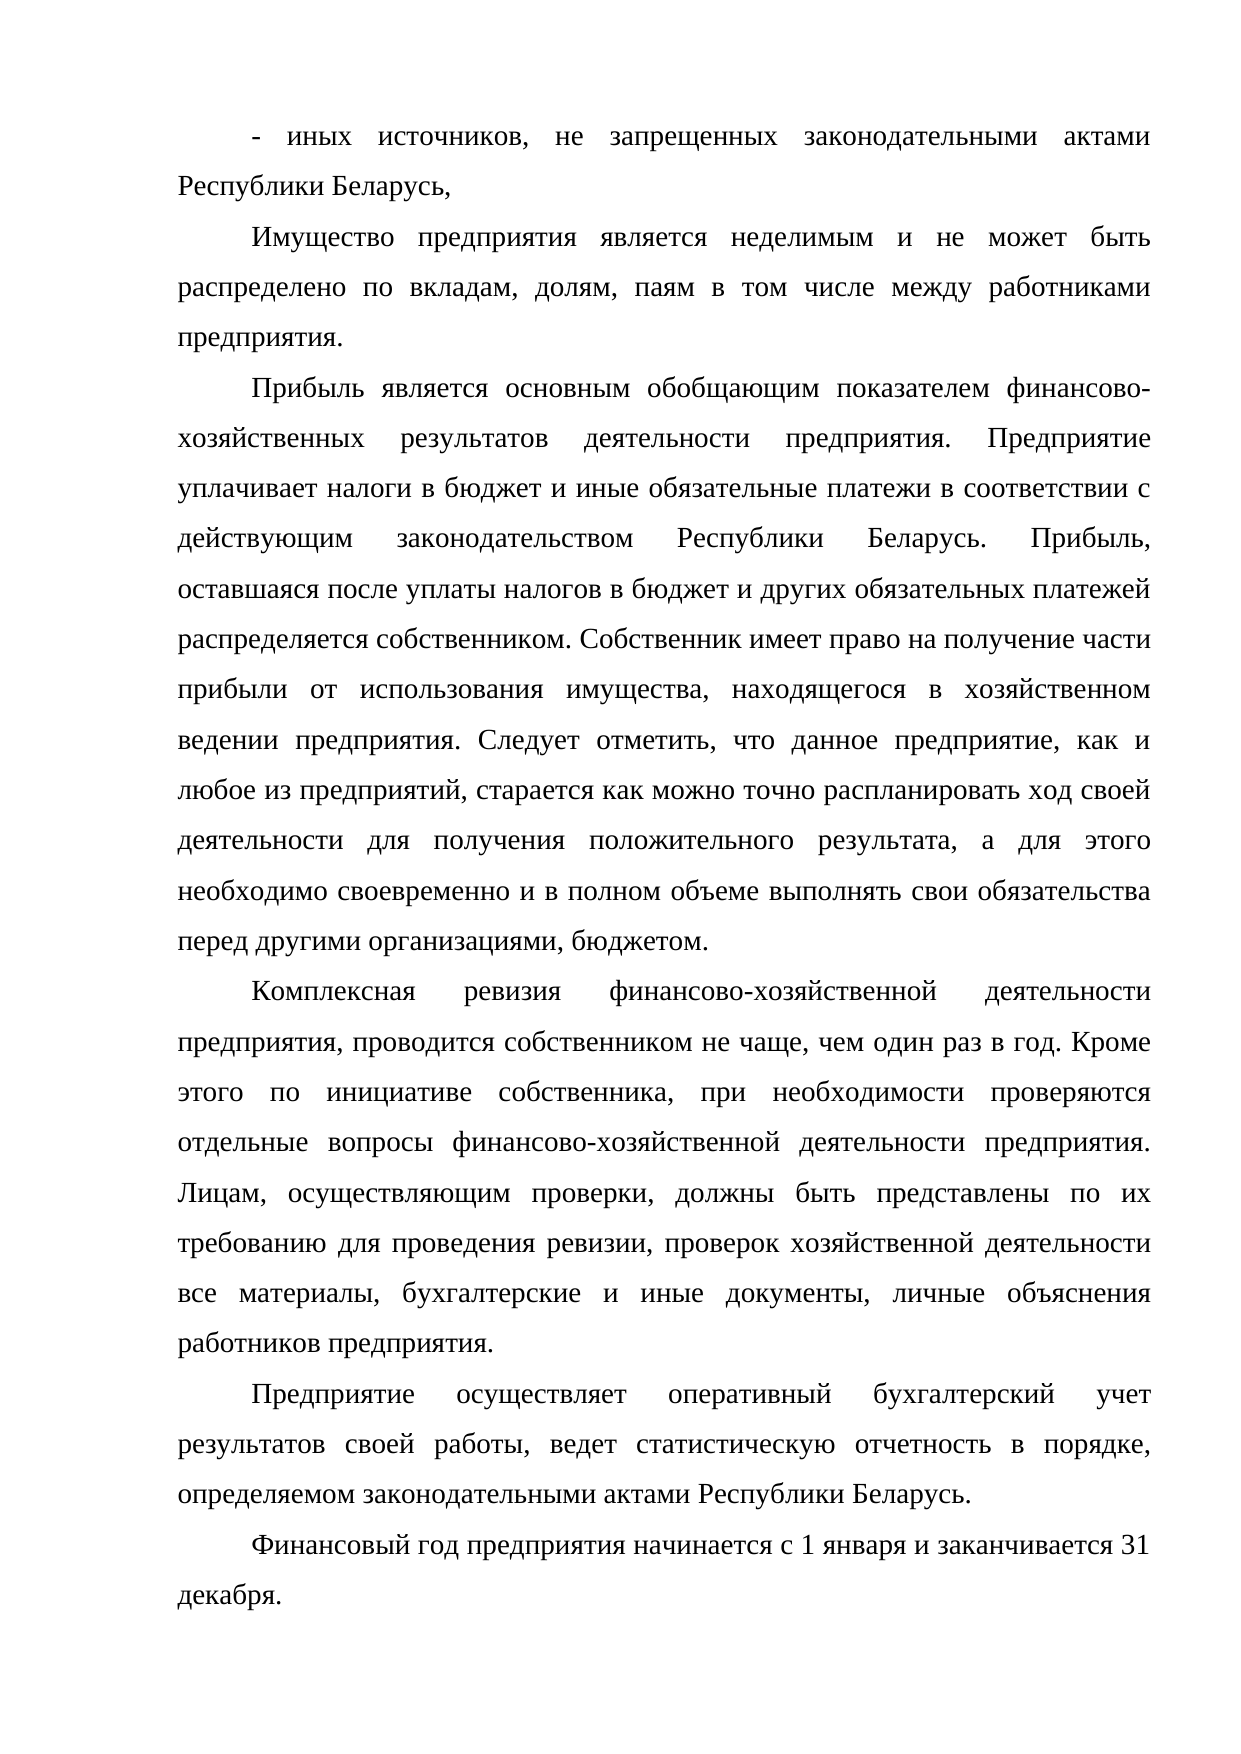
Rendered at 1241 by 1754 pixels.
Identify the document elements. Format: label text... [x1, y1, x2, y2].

text Прибыль является основным обобщающим показателем финансово-хозяйственных результатов деятельности предприятия. Предприятие уплачивает налоги в бюджет и иные обязательные платежи в соответствии с действующим законодательством Республики Беларусь. Прибыль, оставшаяся после уплаты налогов в бюджет и других обязательных платежей распределяется собственником. Собственник имеет право на получение части прибыли от использования имущества, находящегося в хозяйственном ведении предприятия. Следует отметить, что данное предприятие, как и любое из предприятий, старается как можно точно распланировать ход своей деятельности для получения положительного результата, а для этого необходимо своевременно и в полном объеме выполнять свои обязательства перед другими организациями, бюджетом. [177, 370, 1152, 957]
text - иных источников, не запрещенных законодательными актами Республики Беларусь, [177, 118, 1152, 202]
text Финансовый год предприятия начинается с 1 января и заканчивается 31 декабря. [177, 1527, 1152, 1611]
text Комплексная ревизия финансово-хозяйственной деятельности предприятия, проводится собственником не чаще, чем один раз в год. Кроме этого по инициативе собственника, при необходимости проверяются отдельные вопросы финансово-хозяйственной деятельности предприятия. Лицам, осуществляющим проверки, должны быть представлены по их требованию для проведения ревизии, проверок хозяйственной деятельности все материалы, бухгалтерские и иные документы, личные объяснения работников предприятия. [177, 973, 1152, 1359]
text Предприятие осуществляет оперативный бухгалтерский учет результатов своей работы, ведет статистическую отчетность в порядке, определяемом законодательными актами Республики Беларусь. [177, 1376, 1152, 1510]
text Имущество предприятия является неделимым и не может быть распределено по вкладам, долям, паям в том числе между работниками предприятия. [177, 219, 1152, 353]
